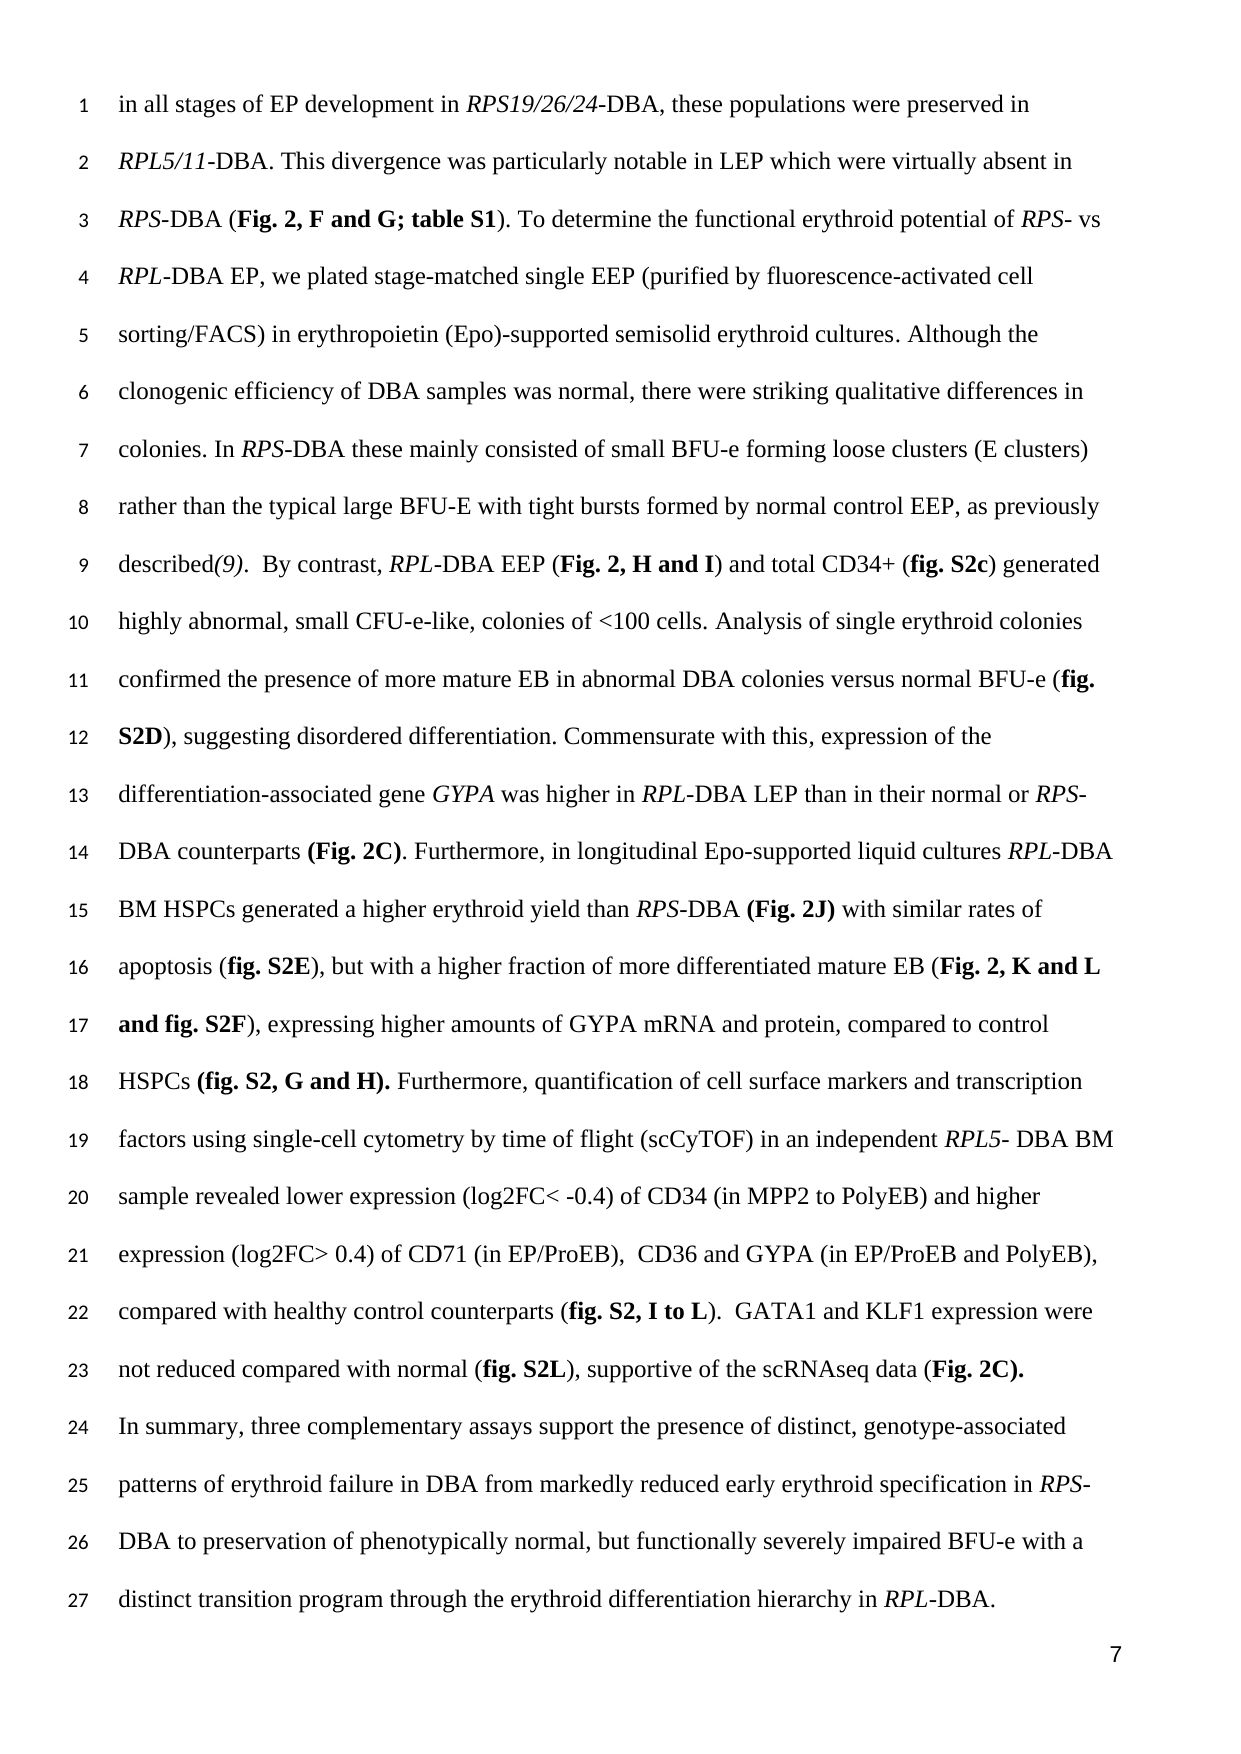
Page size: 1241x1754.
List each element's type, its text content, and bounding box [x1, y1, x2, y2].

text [118, 89, 1122, 1382]
text In summary, three complementary assays support the presence of distinct, genotype-associated patterns of erythroid failure in DBA from markedly reduced early erythroid specification in RPS-DBA to preservation of phenotypically normal, but functionally severely impaired BFU-e with a distinct transition program through the erythroid differentiation hierarchy in RPL-DBA. [118, 1411, 1122, 1612]
